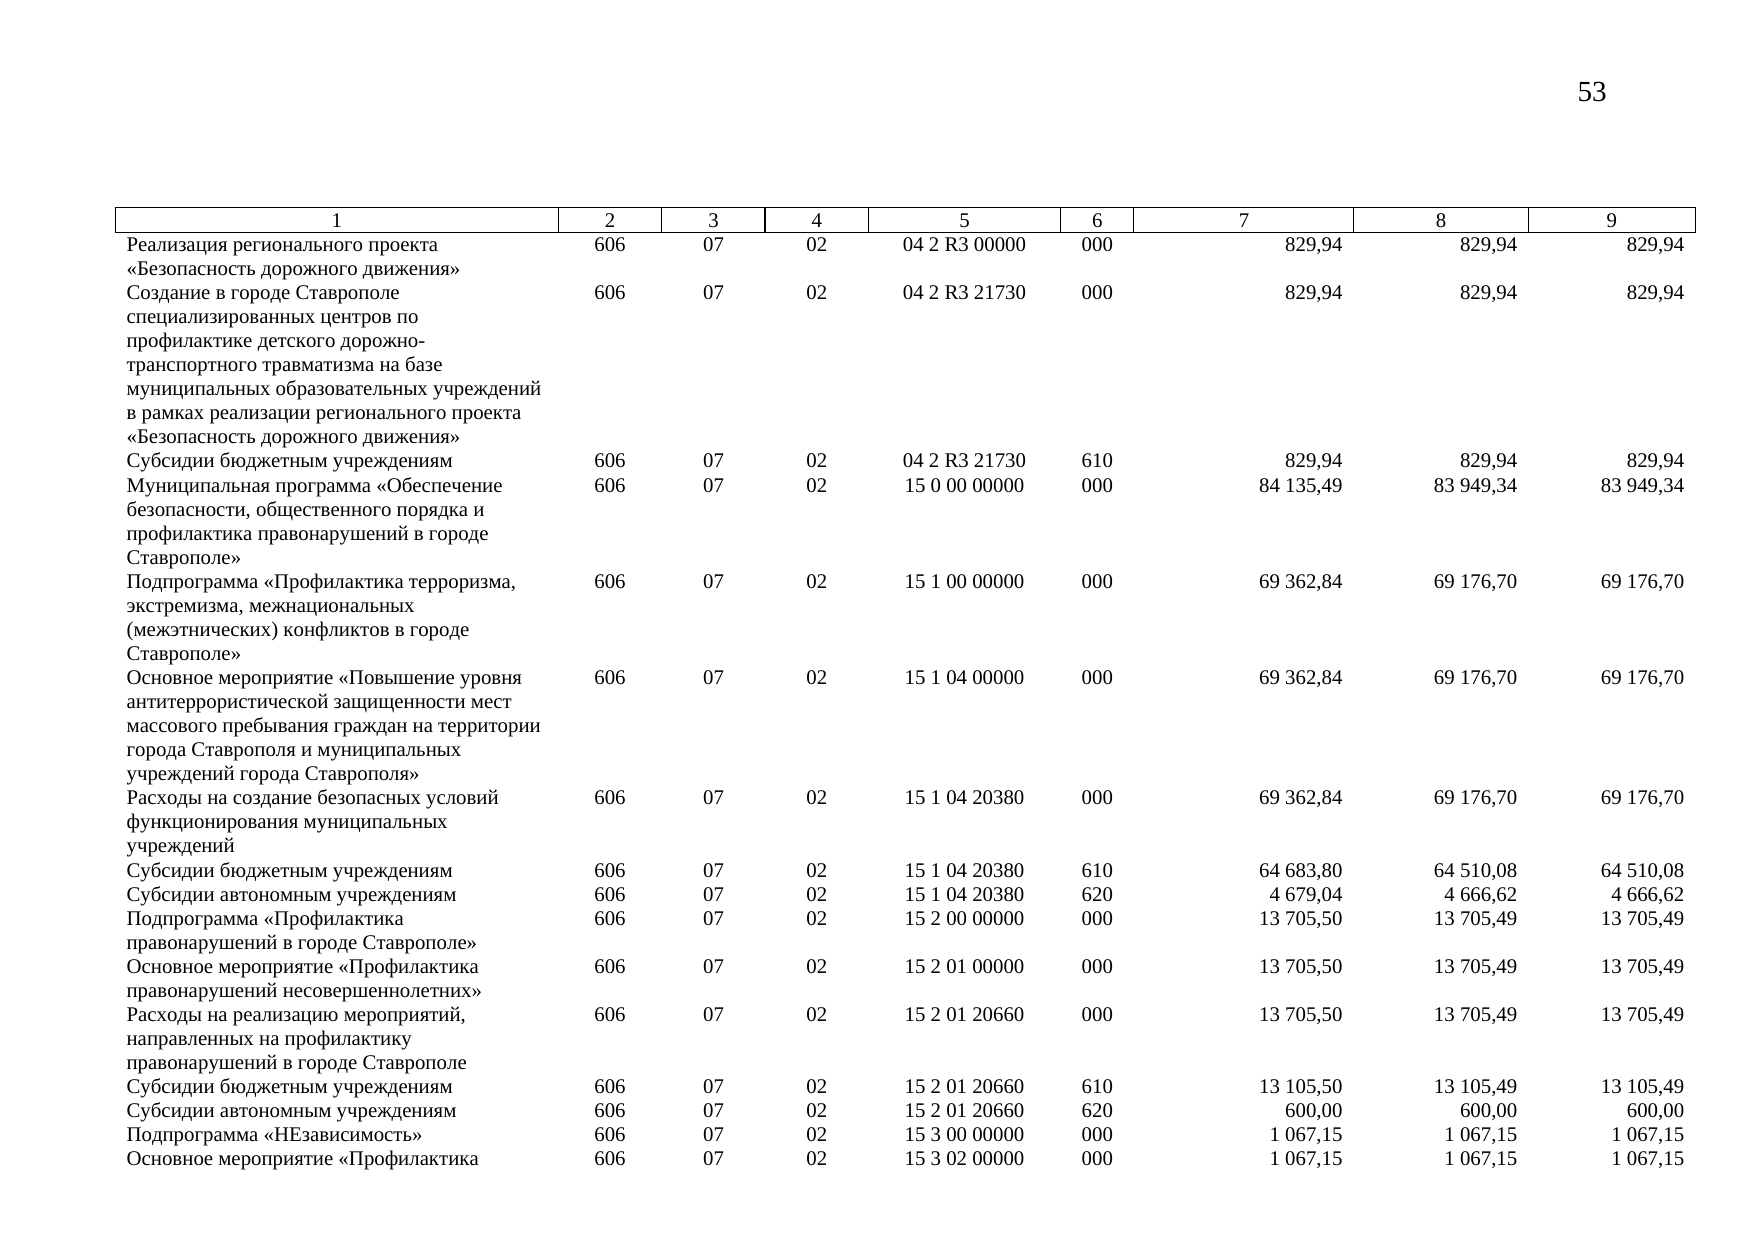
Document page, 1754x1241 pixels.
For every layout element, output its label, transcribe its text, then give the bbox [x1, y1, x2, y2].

table_header 1 [116, 208, 558, 232]
table_header 5 [869, 208, 1060, 232]
table_header 2 [559, 208, 661, 232]
table_header 3 [662, 208, 764, 232]
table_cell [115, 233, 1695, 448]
table_header 6 [1061, 208, 1133, 232]
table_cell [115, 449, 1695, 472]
table_header 4 [766, 208, 868, 232]
table_header 7 [1134, 208, 1353, 232]
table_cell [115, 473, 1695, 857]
table_header 9 [1529, 208, 1695, 232]
table_header 8 [1354, 208, 1528, 232]
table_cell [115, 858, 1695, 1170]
